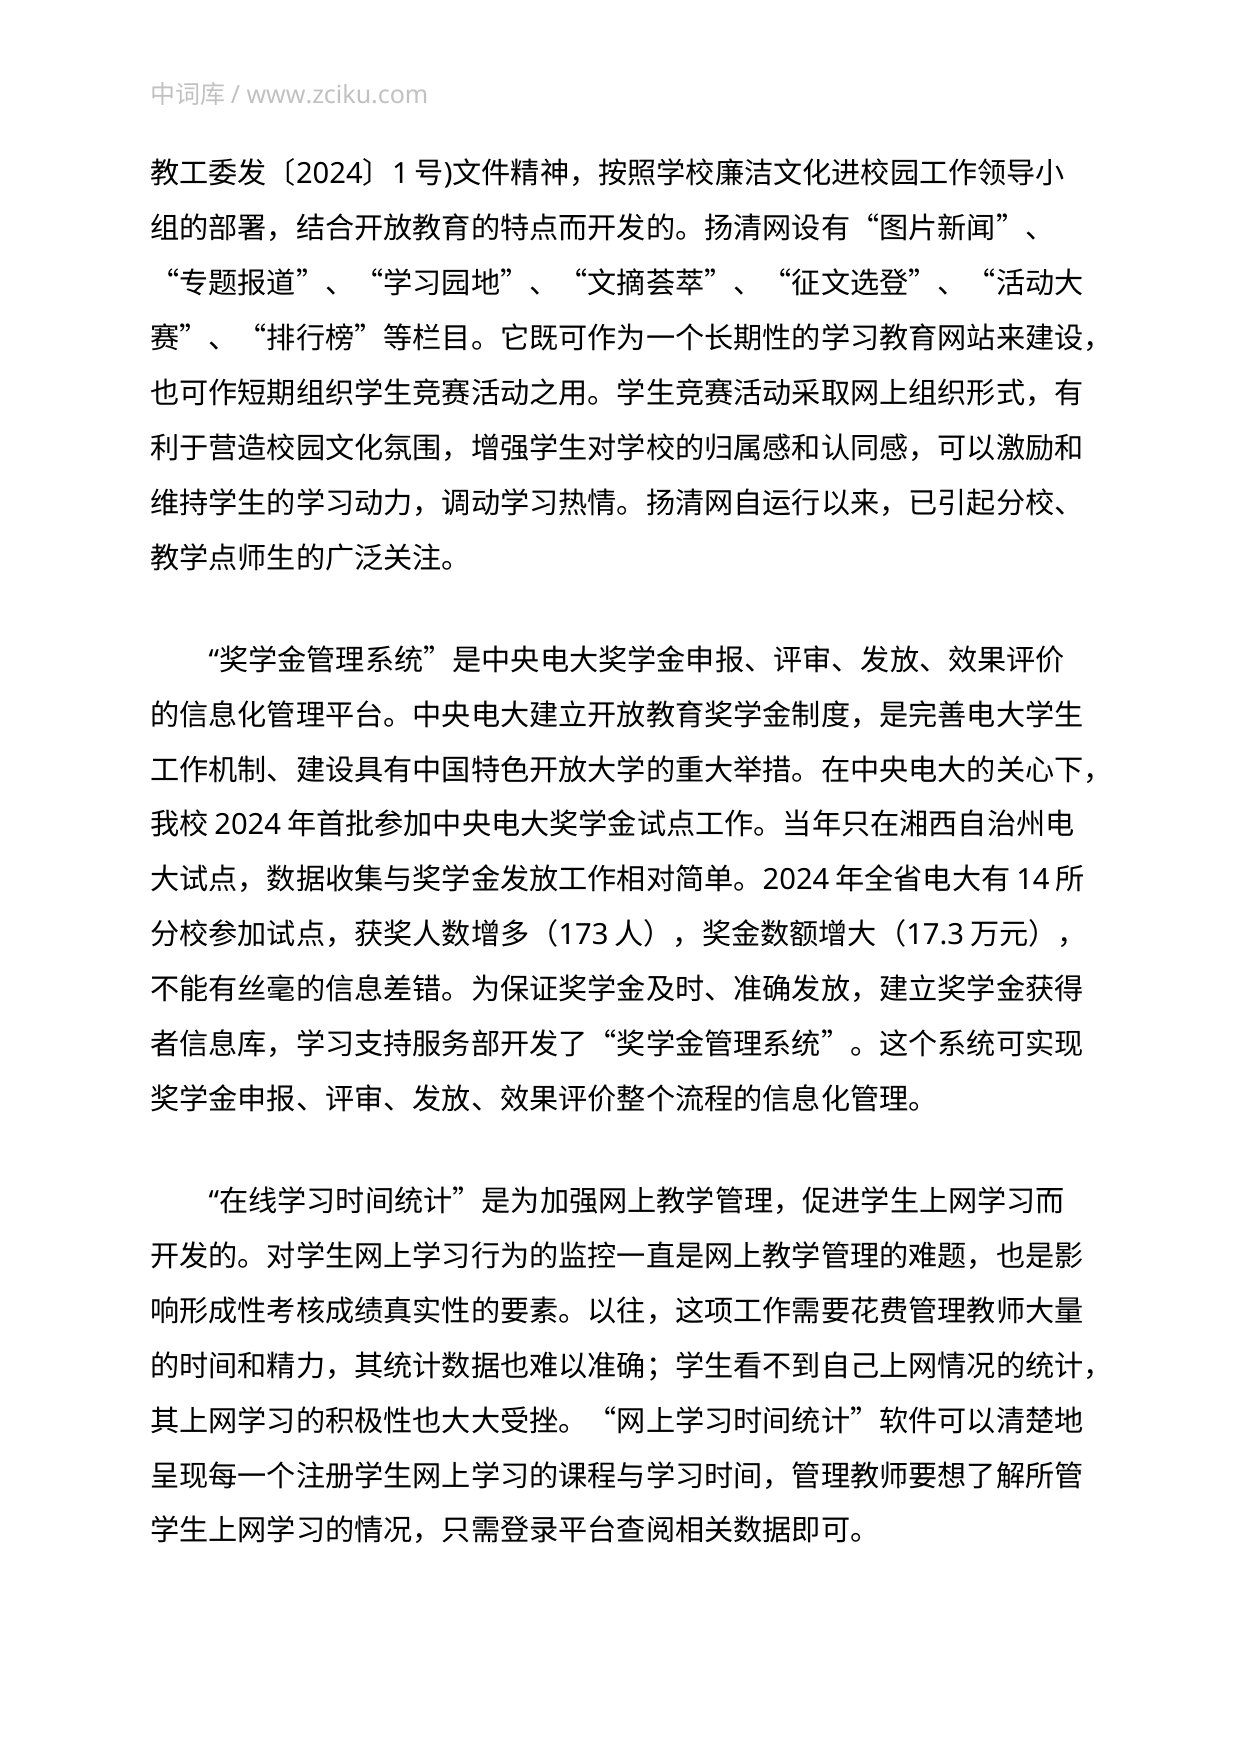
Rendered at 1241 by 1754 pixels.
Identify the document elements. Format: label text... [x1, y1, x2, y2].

text “奖学金管理系统”是中央电大奖学金申报、评审、发放、效果评价的信息化管理平台。中央电大建立开放教育奖学金制度，是完善电大学生工作机制、建设具有中国特色开放大学的重大举措。在中央电大的关心下，我校2024年首批参加中央电大奖学金试点工作。当年只在湘西自治州电大试点，数据收集与奖学金发放工作相对简单。2024年全省电大有14所分校参加试点，获奖人数增多（173人），奖金数额增大（17.3万元），不能有丝毫的信息差错。为保证奖学金及时、准确发放，建立奖学金获得者信息库，学习支持服务部开发了“奖学金管理系统”。这个系统可实现奖学金申报、评审、发放、效果评价整个流程的信息化管理。 [150, 636, 1090, 1118]
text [150, 150, 1090, 577]
text “在线学习时间统计”是为加强网上教学管理，促进学生上网学习而开发的。对学生网上学习行为的监控一直是网上教学管理的难题，也是影响形成性考核成绩真实性的要素。以往，这项工作需要花费管理教师大量的时间和精力，其统计数据也难以准确；学生看不到自己上网情况的统计，其上网学习的积极性也大大受挫。“网上学习时间统计”软件可以清楚地呈现每一个注册学生网上学习的课程与学习时间，管理教师要想了解所管学生上网学习的情况，只需登录平台查阅相关数据即可。 [150, 1177, 1090, 1549]
